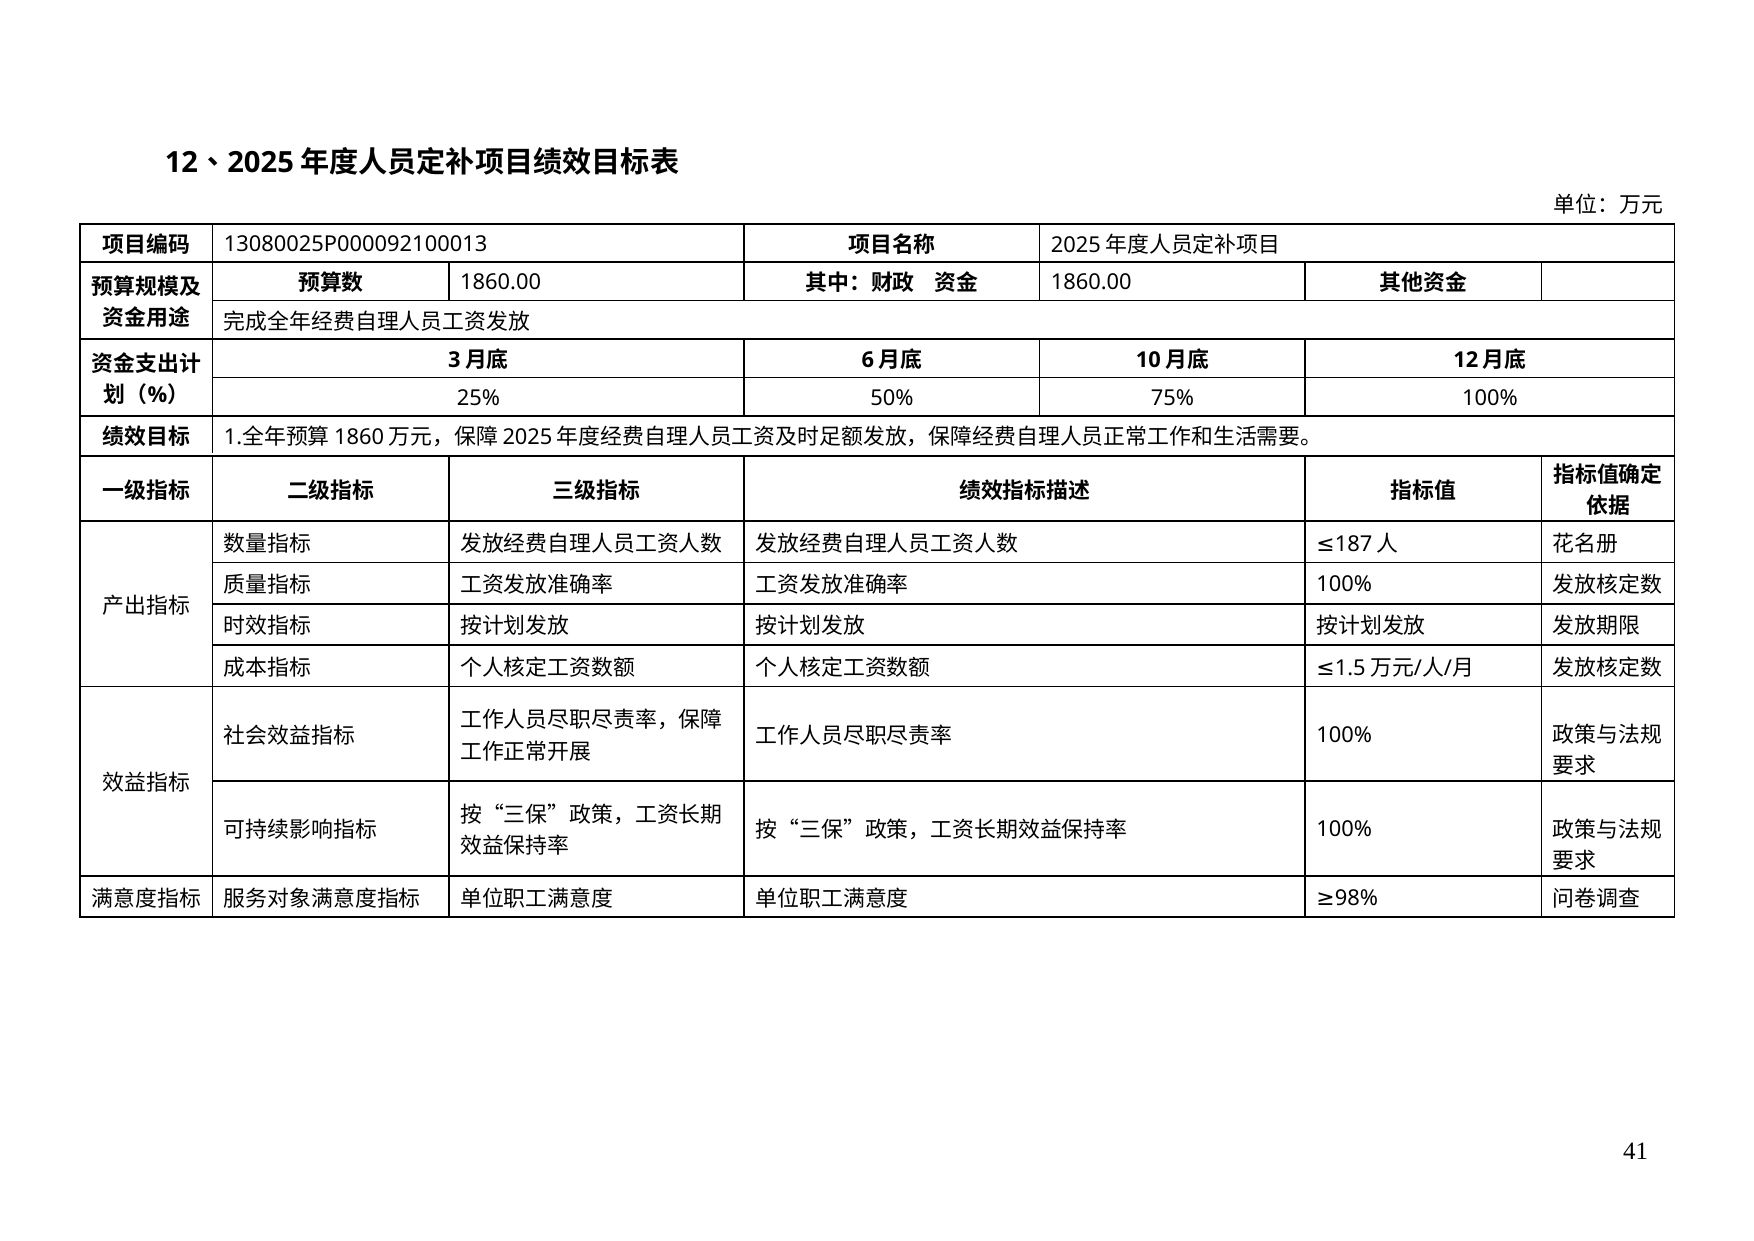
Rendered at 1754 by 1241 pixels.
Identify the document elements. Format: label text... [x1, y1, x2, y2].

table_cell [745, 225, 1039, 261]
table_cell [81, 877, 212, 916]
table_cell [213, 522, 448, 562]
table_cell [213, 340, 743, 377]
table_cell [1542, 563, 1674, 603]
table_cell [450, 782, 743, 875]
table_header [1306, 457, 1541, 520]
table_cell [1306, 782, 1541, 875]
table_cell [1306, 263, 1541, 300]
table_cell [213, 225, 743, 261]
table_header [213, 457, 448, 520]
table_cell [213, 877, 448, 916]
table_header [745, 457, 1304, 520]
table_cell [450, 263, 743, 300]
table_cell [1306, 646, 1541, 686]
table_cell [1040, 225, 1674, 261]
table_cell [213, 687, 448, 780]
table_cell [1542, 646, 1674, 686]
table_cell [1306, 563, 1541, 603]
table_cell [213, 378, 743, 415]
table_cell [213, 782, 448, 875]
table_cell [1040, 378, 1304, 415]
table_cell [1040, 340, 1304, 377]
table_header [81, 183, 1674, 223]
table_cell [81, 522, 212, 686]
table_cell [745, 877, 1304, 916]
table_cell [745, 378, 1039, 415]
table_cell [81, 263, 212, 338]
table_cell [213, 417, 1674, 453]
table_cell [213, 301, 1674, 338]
text 12、2025年度人员定补项目绩效目标表 [106, 142, 1648, 181]
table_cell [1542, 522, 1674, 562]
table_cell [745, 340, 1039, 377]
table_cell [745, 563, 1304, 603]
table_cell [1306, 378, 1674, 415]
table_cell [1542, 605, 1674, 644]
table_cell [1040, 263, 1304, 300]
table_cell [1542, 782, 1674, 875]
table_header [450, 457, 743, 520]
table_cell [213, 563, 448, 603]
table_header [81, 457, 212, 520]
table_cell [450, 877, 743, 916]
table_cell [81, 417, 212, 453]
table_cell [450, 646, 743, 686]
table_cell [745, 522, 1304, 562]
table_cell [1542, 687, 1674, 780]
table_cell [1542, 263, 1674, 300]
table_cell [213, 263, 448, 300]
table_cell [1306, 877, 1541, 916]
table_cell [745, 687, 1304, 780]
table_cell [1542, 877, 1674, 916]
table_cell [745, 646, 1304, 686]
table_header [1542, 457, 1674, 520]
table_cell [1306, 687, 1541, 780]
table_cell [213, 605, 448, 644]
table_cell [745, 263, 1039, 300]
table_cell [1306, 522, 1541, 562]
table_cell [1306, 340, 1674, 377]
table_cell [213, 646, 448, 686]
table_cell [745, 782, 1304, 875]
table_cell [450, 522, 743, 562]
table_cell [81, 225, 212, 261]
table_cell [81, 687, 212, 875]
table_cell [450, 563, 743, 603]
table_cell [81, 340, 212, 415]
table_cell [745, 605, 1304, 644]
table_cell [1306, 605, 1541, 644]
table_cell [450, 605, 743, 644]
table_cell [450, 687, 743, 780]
